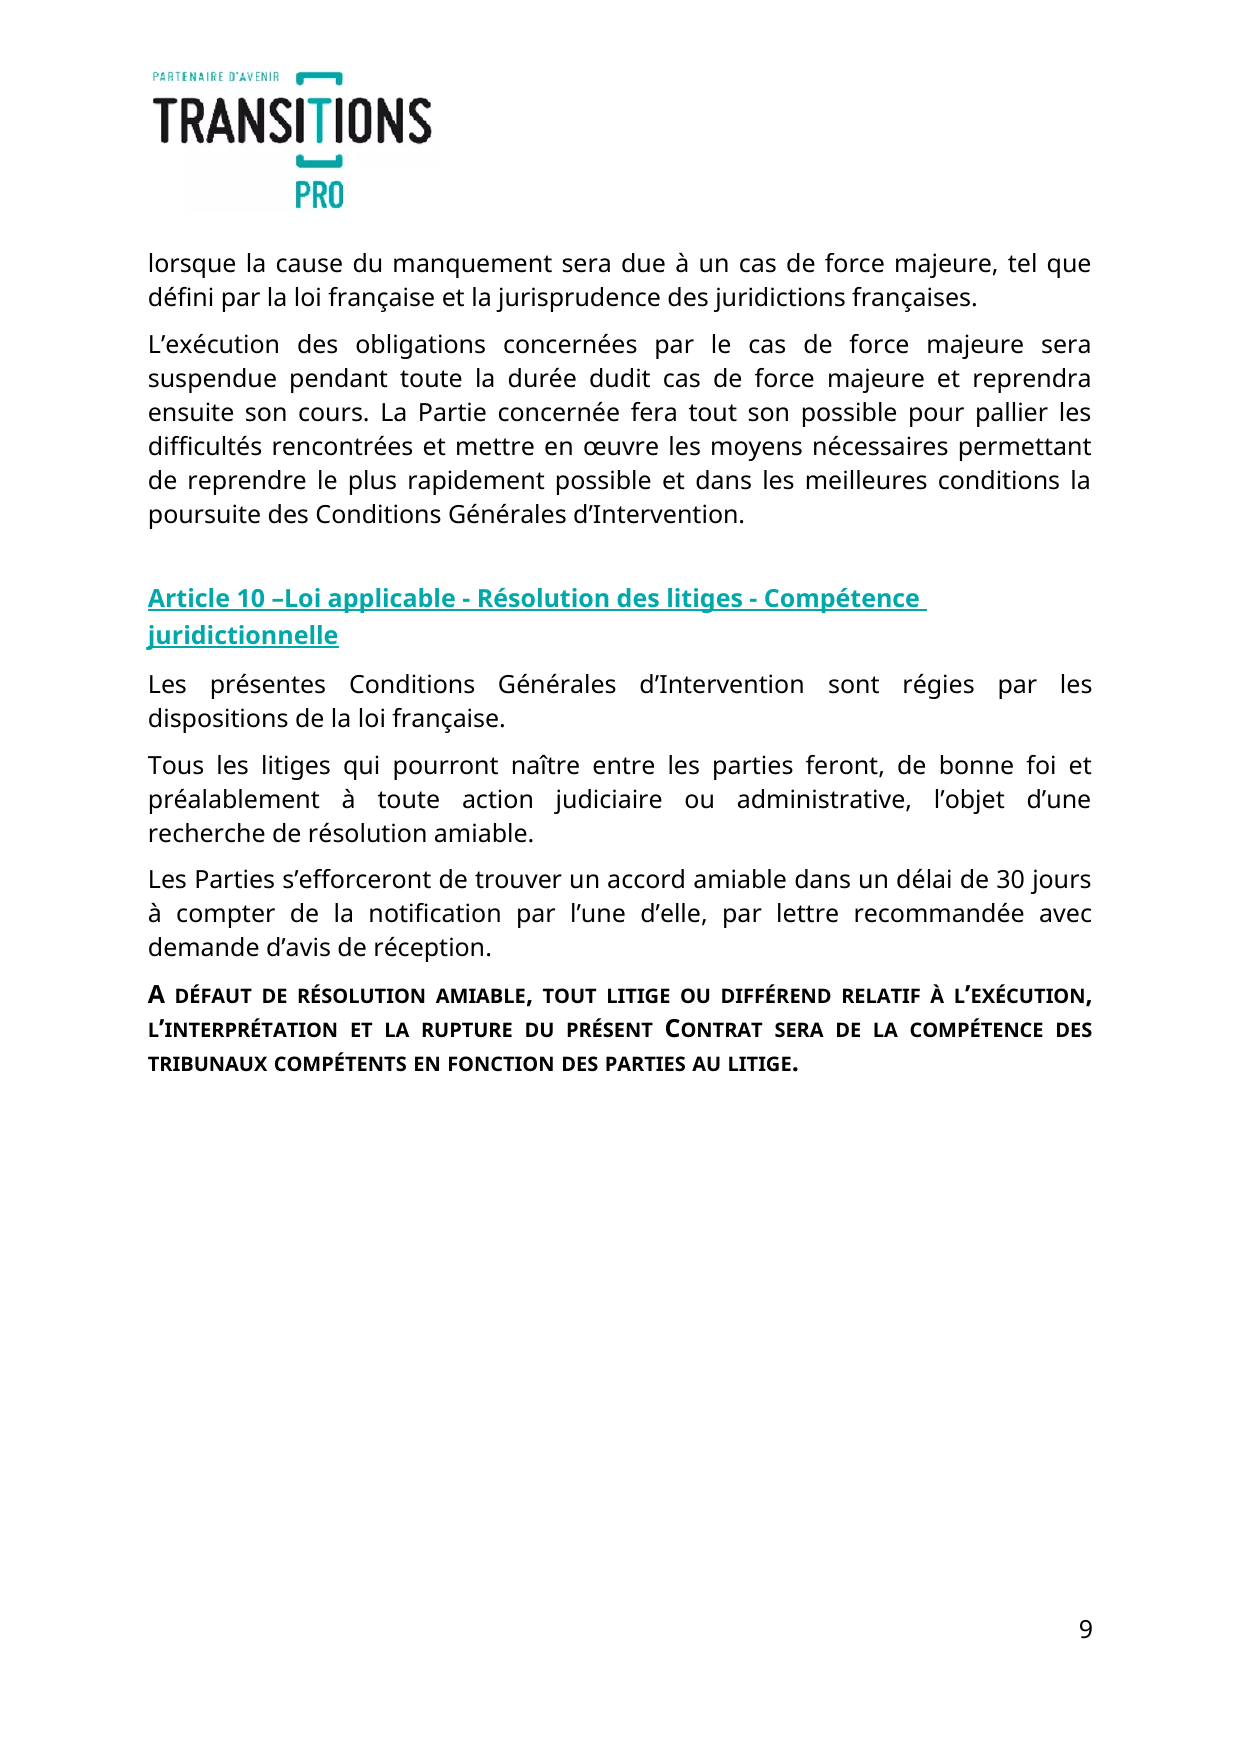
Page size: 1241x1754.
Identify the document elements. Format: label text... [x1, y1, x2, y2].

text A défaut de résolution amiable, tout litige ou différend relatif à l’exécution, l’interprétation et la rupture du présent Contrat sera de la compétence des tribunaux compétents en fonction des parties au litige. [148, 977, 1093, 1079]
text L’exécution des obligations concernées par le cas de force majeure sera suspendue pendant toute la durée dudit cas de force majeure et reprendra ensuite son cours. La Partie concernée fera tout son possible pour pallier les difficultés rencontrées et mettre en œuvre les moyens nécessaires permettant de reprendre le plus rapidement possible et dans les meilleures conditions la poursuite des Conditions Générales d’Intervention. [148, 326, 1093, 531]
subtitle Article 10 –Loi applicable - Résolution des litiges - Compétence juridictionnelle [148, 581, 1093, 651]
text Les Parties s’efforceront de trouver un accord amiable dans un délai de 30 jours à compter de la notification par l’une d’elle, par lettre recommandée avec demande d’avis de réception. [148, 862, 1093, 964]
picture [147, 59, 440, 212]
text Les présentes Conditions Générales d’Intervention sont régies par les dispositions de la loi française. [148, 667, 1093, 735]
text Tous les litiges qui pourront naître entre les parties feront, de bonne foi et préalablement à toute action judiciaire ou administrative, l’objet d’une recherche de résolution amiable. [148, 747, 1093, 849]
